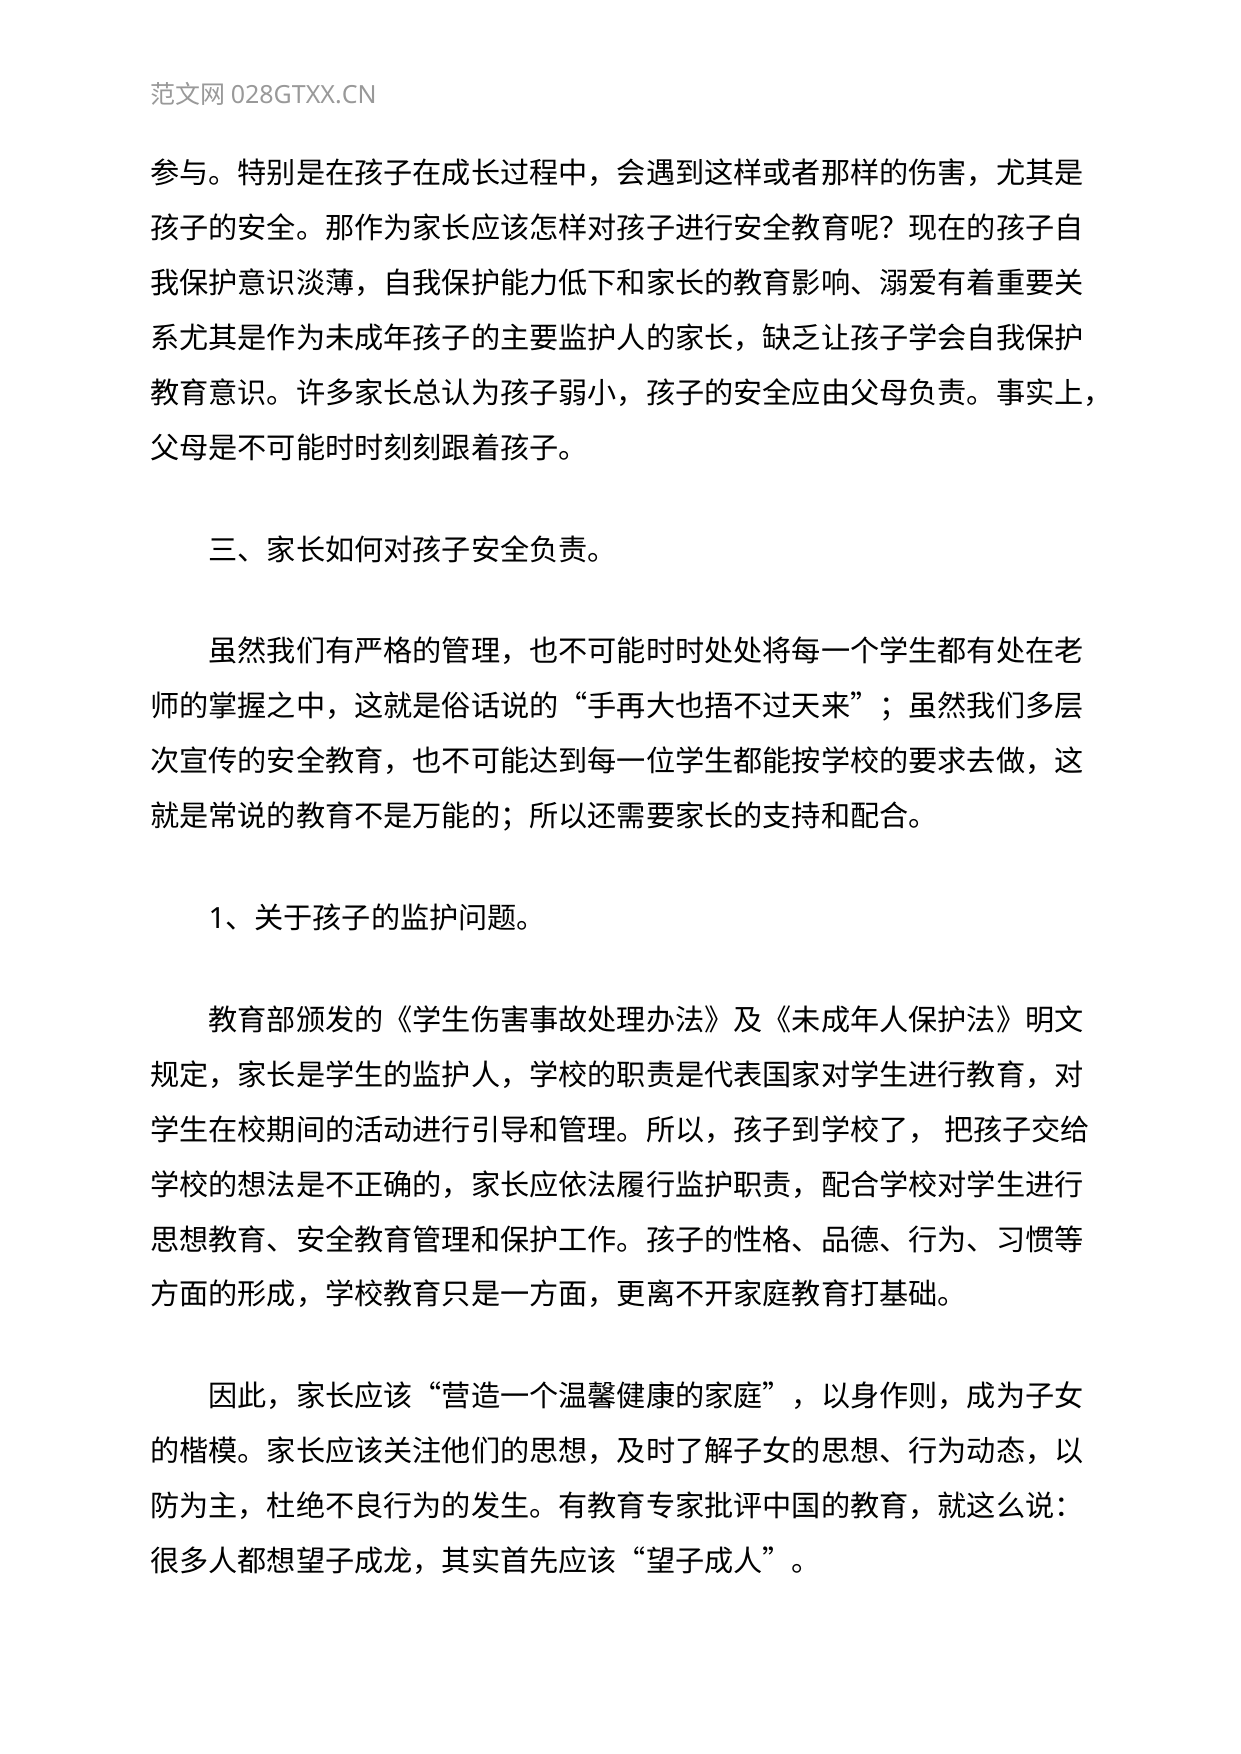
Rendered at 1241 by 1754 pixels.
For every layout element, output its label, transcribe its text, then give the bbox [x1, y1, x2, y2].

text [150, 150, 1090, 467]
text 三、家长如何对孩子安全负责。 [150, 526, 1090, 568]
text 虽然我们有严格的管理，也不可能时时处处将每一个学生都有处在老师的掌握之中，这就是俗话说的“手再大也捂不过天来”；虽然我们多层次宣传的安全教育，也不可能达到每一位学生都能按学校的要求去做，这就是常说的教育不是万能的；所以还需要家长的支持和配合。 [150, 628, 1090, 835]
text 因此，家长应该“营造一个温馨健康的家庭”，以身作则，成为子女的楷模。家长应该关注他们的思想，及时了解子女的思想、行为动态，以防为主，杜绝不良行为的发生。有教育专家批评中国的教育，就这么说：很多人都想望子成龙，其实首先应该“望子成人”。 [150, 1373, 1090, 1580]
text 1、关于孩子的监护问题。 [150, 894, 1090, 937]
text 教育部颁发的《学生伤害事故处理办法》及《未成年人保护法》明文规定，家长是学生的监护人，学校的职责是代表国家对学生进行教育，对学生在校期间的活动进行引导和管理。所以，孩子到学校了， 把孩子交给学校的想法是不正确的，家长应依法履行监护职责，配合学校对学生进行思想教育、安全教育管理和保护工作。孩子的性格、品德、行为、习惯等方面的形成，学校教育只是一方面，更离不开家庭教育打基础。 [150, 996, 1090, 1313]
